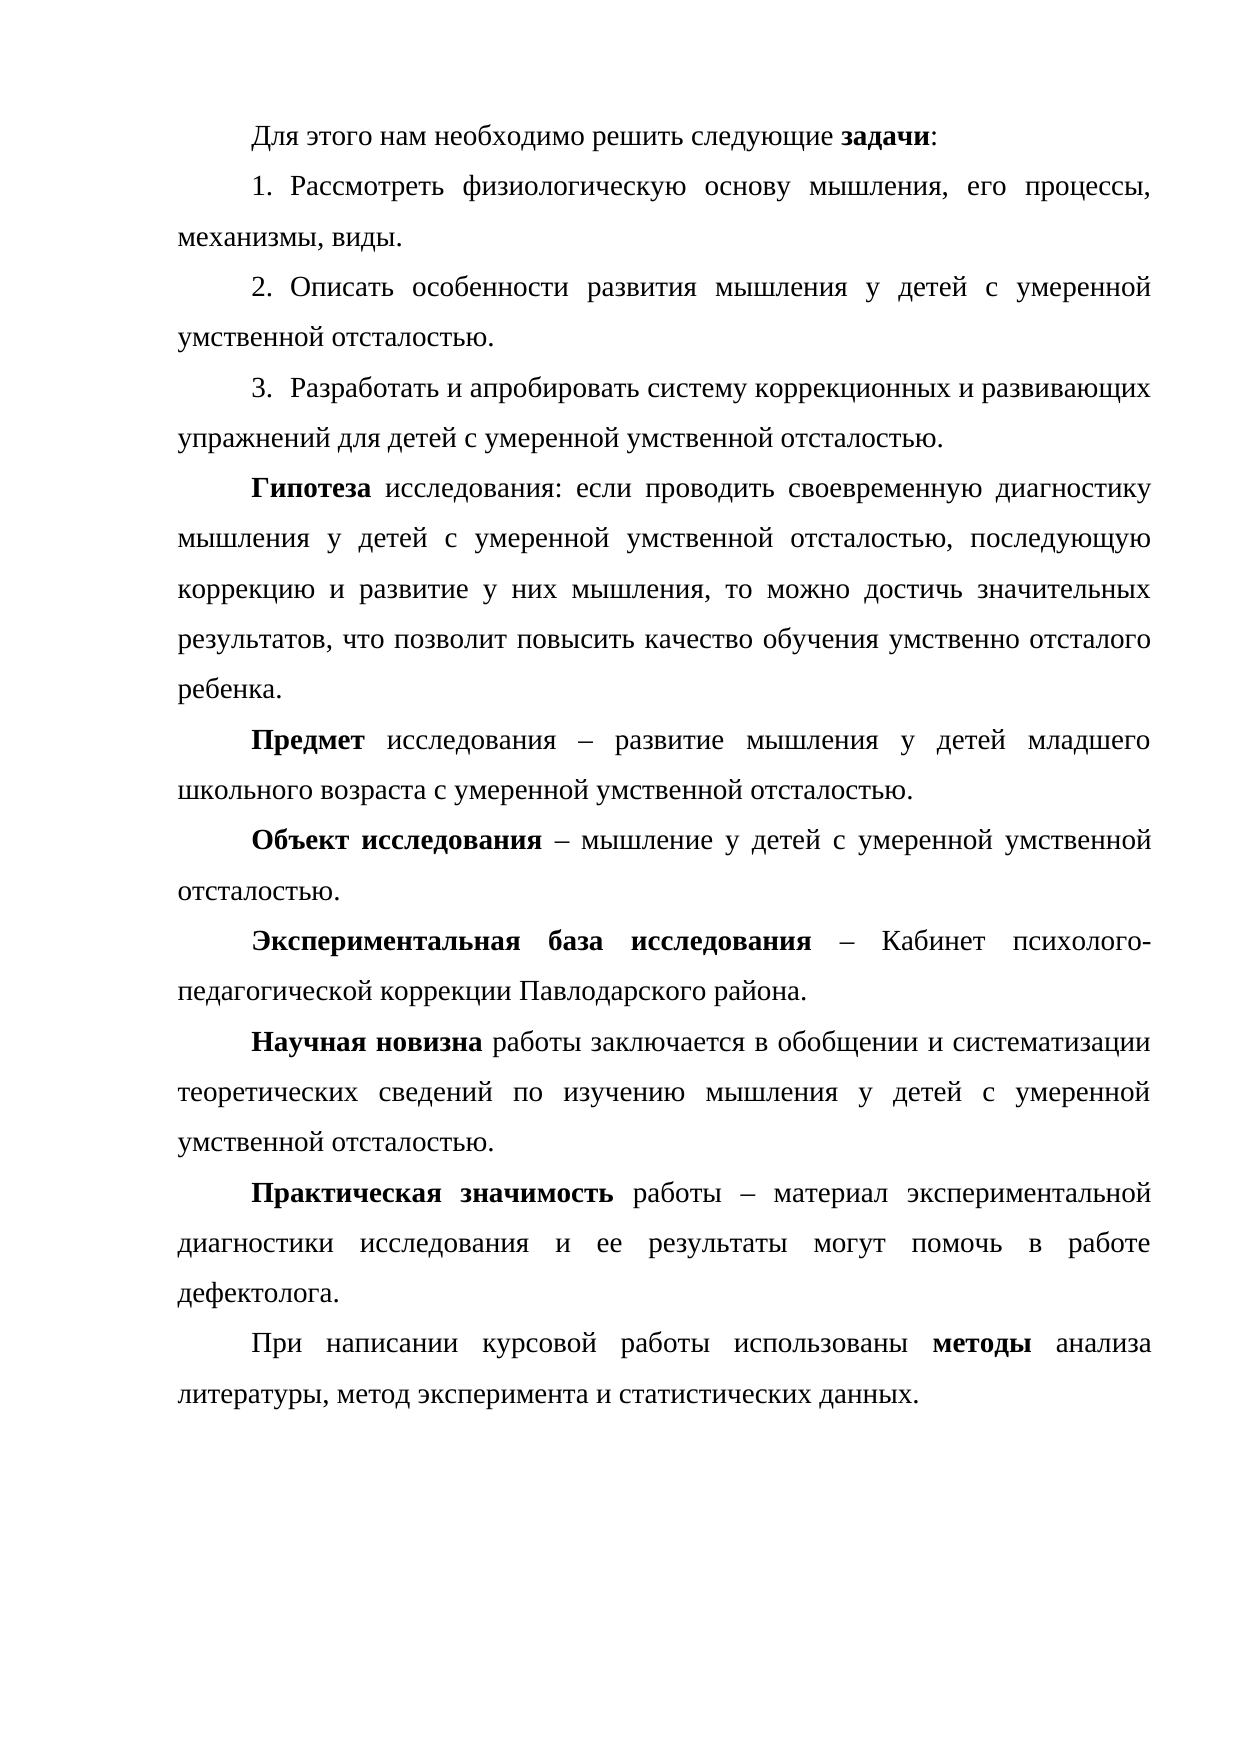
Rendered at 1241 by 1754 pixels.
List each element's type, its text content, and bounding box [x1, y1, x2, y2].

title Разработать и апробировать систему коррекционных и развивающих упражнений для детей с умеренной умственной отсталостью. [177, 370, 1152, 453]
text При написании курсовой работы использованы методы анализа литературы, метод эксперимента и статистических данных. [177, 1326, 1152, 1409]
text Объект исследования – мышление у детей с умеренной умственной отсталостью. [177, 822, 1152, 906]
title Для этого нам необходимо решить следующие задачи: [177, 118, 1152, 152]
title Практическая значимость работы – материал экспериментальной диагностики исследования и ее результаты могут помочь в работе дефектолога. [177, 1175, 1152, 1309]
title Научная новизна работы заключается в обобщении и систематизации теоретических сведений по изучению мышления у детей с умеренной умственной отсталостью. [177, 1024, 1152, 1158]
title Описать особенности развития мышления у детей с умеренной умственной отсталостью. [177, 269, 1152, 353]
title Рассмотреть физиологическую основу мышления, его процессы, механизмы, виды. [177, 168, 1152, 252]
title Гипотеза исследования: если проводить своевременную диагностику мышления у детей с умеренной умственной отсталостью, последующую коррекцию и развитие у них мышления, то можно достичь значительных результатов, что позволит повысить качество обучения умственно отсталого ребенка. [177, 470, 1152, 705]
text Предмет исследования – развитие мышления у детей младшего школьного возраста с умеренной умственной отсталостью. [177, 722, 1152, 806]
text Экспериментальная база исследования – Кабинет психолого-педагогической коррекции Павлодарского района. [177, 923, 1152, 1007]
